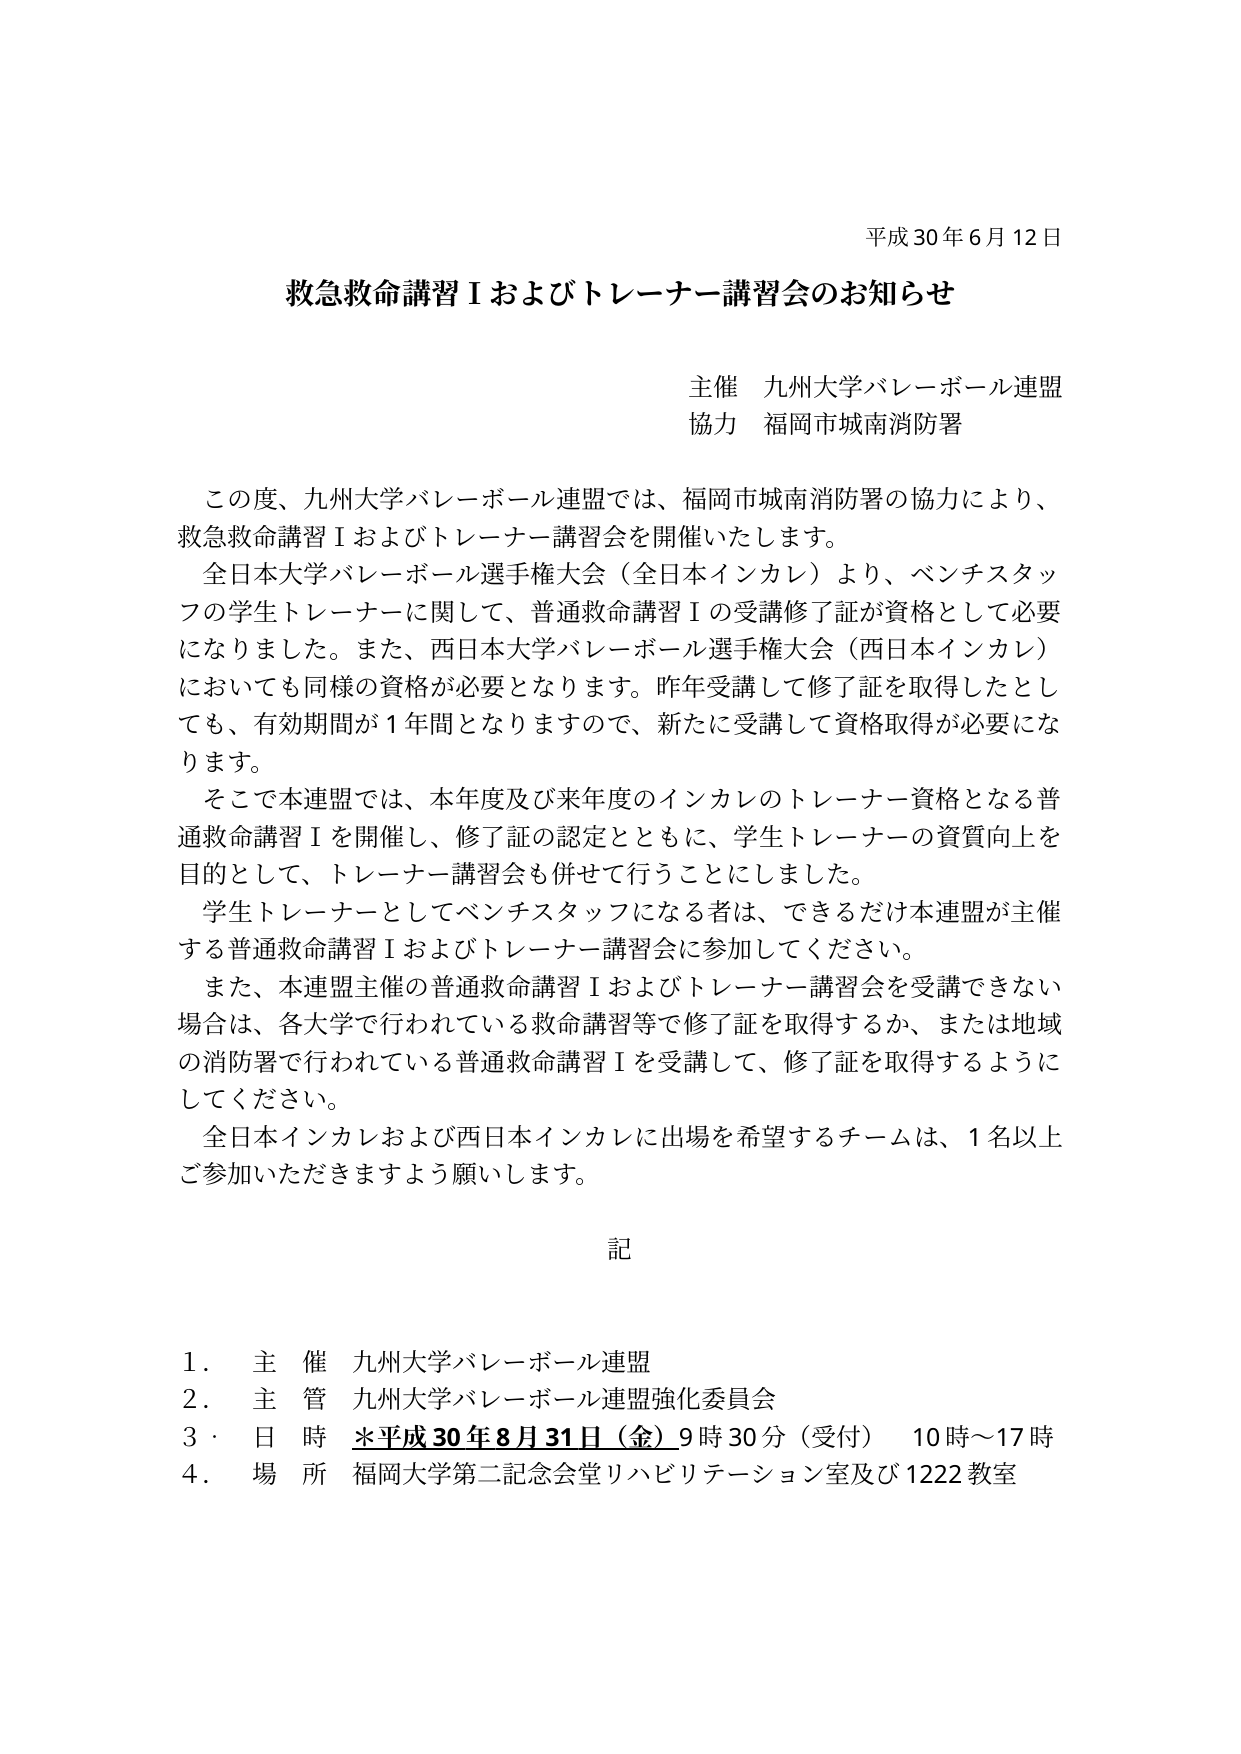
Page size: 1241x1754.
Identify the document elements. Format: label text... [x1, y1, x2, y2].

text 協力 福岡市城南消防署 [177, 404, 963, 442]
text 平成30年6月12日 [177, 217, 1063, 254]
list 主 催 九州大学バレーボール連盟 [177, 1342, 1063, 1379]
list 日 時 ＊平成30年8月31日（金）9時30分（受付） 10時～17時 [177, 1417, 1063, 1454]
text そこで本連盟では、本年度及び来年度のインカレのトレーナー資格となる普通救命講習Ⅰを開催し、修了証の認定とともに、学生トレーナーの資質向上を目的として、トレーナー講習会も併せて行うことにしました。 [177, 779, 1063, 892]
subtitle 記 [177, 1229, 1063, 1267]
text 全日本大学バレーボール選手権大会（全日本インカレ）より、ベンチスタッフの学生トレーナーに関して、普通救命講習Ⅰの受講修了証が資格として必要になりました。また、西日本大学バレーボール選手権大会（西日本インカレ）においても同様の資格が必要となります。昨年受講して修了証を取得したとしても、有効期間が1年間となりますので、新たに受講して資格取得が必要になります。 [177, 554, 1063, 779]
text 全日本インカレおよび西日本インカレに出場を希望するチームは、1名以上ご参加いただきますよう願いします。 [177, 1117, 1063, 1192]
text 主催 九州大学バレーボール連盟 [177, 367, 1063, 404]
list 場 所 福岡大学第二記念会堂リハビリテーション室及び1222教室 [177, 1454, 1063, 1492]
text 救急救命講習Ⅰおよびトレーナー講習会のお知らせ [177, 254, 1063, 329]
text この度、九州大学バレーボール連盟では、福岡市城南消防署の協力により、救急救命講習Ⅰおよびトレーナー講習会を開催いたします。 [177, 479, 1063, 554]
list 主 管 九州大学バレーボール連盟強化委員会 [177, 1379, 1063, 1417]
text また、本連盟主催の普通救命講習Ⅰおよびトレーナー講習会を受講できない場合は、各大学で行われている救命講習等で修了証を取得するか、または地域の消防署で行われている普通救命講習Ⅰを受講して、修了証を取得するようにしてください。 [177, 967, 1063, 1117]
text 学生トレーナーとしてベンチスタッフになる者は、できるだけ本連盟が主催する普通救命講習Ⅰおよびトレーナー講習会に参加してください。 [177, 892, 1063, 967]
